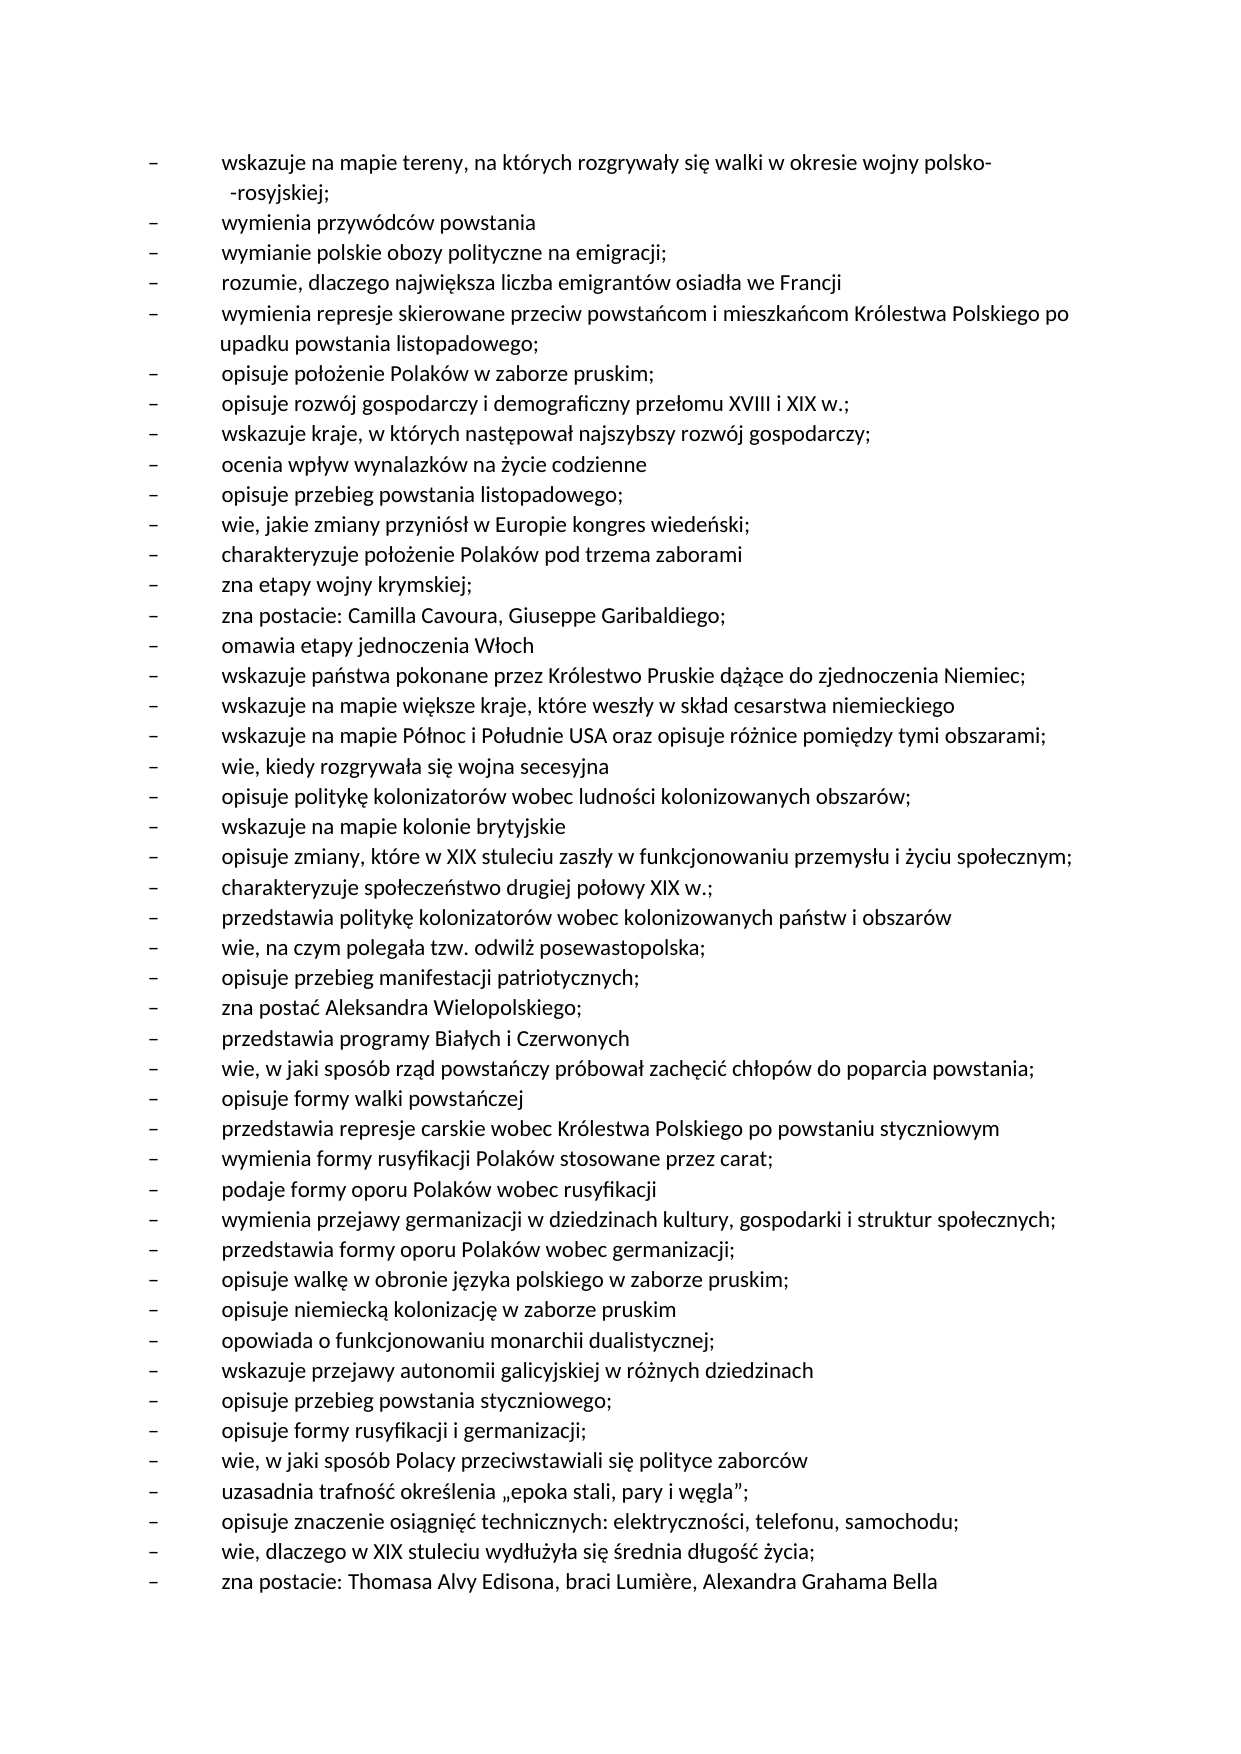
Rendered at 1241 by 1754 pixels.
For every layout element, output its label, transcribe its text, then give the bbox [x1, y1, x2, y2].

text – opisuje walkę w obronie języka polskiego w zaborze pruskim; [148, 1265, 1093, 1293]
text – zna postać Aleksandra Wielopolskiego; [148, 993, 1093, 1021]
text – zna etapy wojny krymskiej; [148, 571, 1093, 598]
text – wie, jakie zmiany przyniósł w Europie kongres wiedeński; [148, 510, 1093, 538]
text – wskazuje przejawy autonomii galicyjskiej w różnych dziedzinach [148, 1356, 1093, 1384]
text – opisuje zmiany, które w XIX stuleciu zaszły w funkcjonowaniu przemysłu i życiu społecznym; [148, 842, 1093, 870]
text – wskazuje na mapie Północ i Południe USA oraz opisuje różnice pomiędzy tymi obszarami; [148, 722, 1093, 749]
text – wskazuje na mapie kolonie brytyjskie [148, 812, 1093, 840]
text – wie, w jaki sposób Polacy przeciwstawiali się polityce zaborców [148, 1447, 1093, 1474]
text – wskazuje kraje, w których następował najszybszy rozwój gospodarczy; [148, 419, 1093, 447]
text – przedstawia programy Białych i Czerwonych [148, 1024, 1093, 1052]
text – omawia etapy jednoczenia Włoch [148, 631, 1093, 659]
text – charakteryzuje położenie Polaków pod trzema zaborami [148, 540, 1093, 568]
text – opisuje przebieg powstania styczniowego; [148, 1386, 1093, 1414]
text – opisuje politykę kolonizatorów wobec ludności kolonizowanych obszarów; [148, 782, 1093, 810]
text – wskazuje na mapie większe kraje, które weszły w skład cesarstwa niemieckiego [148, 691, 1093, 719]
text upadku powstania listopadowego; [148, 329, 1093, 357]
text – wskazuje na mapie tereny, na których rozgrywały się walki w okresie wojny polsko- [148, 148, 1093, 176]
text – opisuje formy rusyfikacji i germanizacji; [148, 1416, 1093, 1444]
text – podaje formy oporu Polaków wobec rusyfikacji [148, 1175, 1093, 1203]
text – opowiada o funkcjonowaniu monarchii dualistycznej; [148, 1326, 1093, 1354]
text – opisuje formy walki powstańczej [148, 1084, 1093, 1112]
text – wymianie polskie obozy polityczne na emigracji; [148, 238, 1093, 266]
text – wymienia przejawy germanizacji w dziedzinach kultury, gospodarki i struktur społecznych; [148, 1205, 1093, 1233]
text -rosyjskiej; [148, 178, 1093, 206]
text – wymienia formy rusyfikacji Polaków stosowane przez carat; [148, 1144, 1093, 1172]
text – przedstawia politykę kolonizatorów wobec kolonizowanych państw i obszarów [148, 903, 1093, 931]
text – przedstawia formy oporu Polaków wobec germanizacji; [148, 1235, 1093, 1263]
text – wie, na czym polegała tzw. odwilż posewastopolska; [148, 933, 1093, 961]
text – zna postacie: Camilla Cavoura, Giuseppe Garibaldiego; [148, 601, 1093, 629]
text – opisuje przebieg powstania listopadowego; [148, 480, 1093, 508]
text – wie, w jaki sposób rząd powstańczy próbował zachęcić chłopów do poparcia powstania; [148, 1054, 1093, 1082]
text – uzasadnia trafność określenia „epoka stali, pary i węgla”; [148, 1477, 1093, 1505]
text – wymienia przywódców powstania [148, 208, 1093, 236]
text – przedstawia represje carskie wobec Królestwa Polskiego po powstaniu styczniowym [148, 1114, 1093, 1142]
text – opisuje przebieg manifestacji patriotycznych; [148, 963, 1093, 991]
text – wie, dlaczego w XIX stuleciu wydłużyła się średnia długość życia; [148, 1537, 1093, 1565]
text – wie, kiedy rozgrywała się wojna secesyjna [148, 752, 1093, 780]
text – opisuje położenie Polaków w zaborze pruskim; [148, 359, 1093, 387]
text – opisuje niemiecką kolonizację w zaborze pruskim [148, 1296, 1093, 1323]
text – rozumie, dlaczego największa liczba emigrantów osiadła we Francji [148, 268, 1093, 296]
text – opisuje znaczenie osiągnięć technicznych: elektryczności, telefonu, samochodu; [148, 1507, 1093, 1535]
text – wymienia represje skierowane przeciw powstańcom i mieszkańcom Królestwa Polskiego po [148, 299, 1093, 327]
text – ocenia wpływ wynalazków na życie codzienne [148, 450, 1093, 478]
text – wskazuje państwa pokonane przez Królestwo Pruskie dążące do zjednoczenia Niemiec; [148, 661, 1093, 689]
text – opisuje rozwój gospodarczy i demograficzny przełomu XVIII i XIX w.; [148, 389, 1093, 417]
text – zna postacie: Thomasa Alvy Edisona, braci Lumière, Alexandra Grahama Bella [148, 1567, 1093, 1595]
text – charakteryzuje społeczeństwo drugiej połowy XIX w.; [148, 873, 1093, 901]
